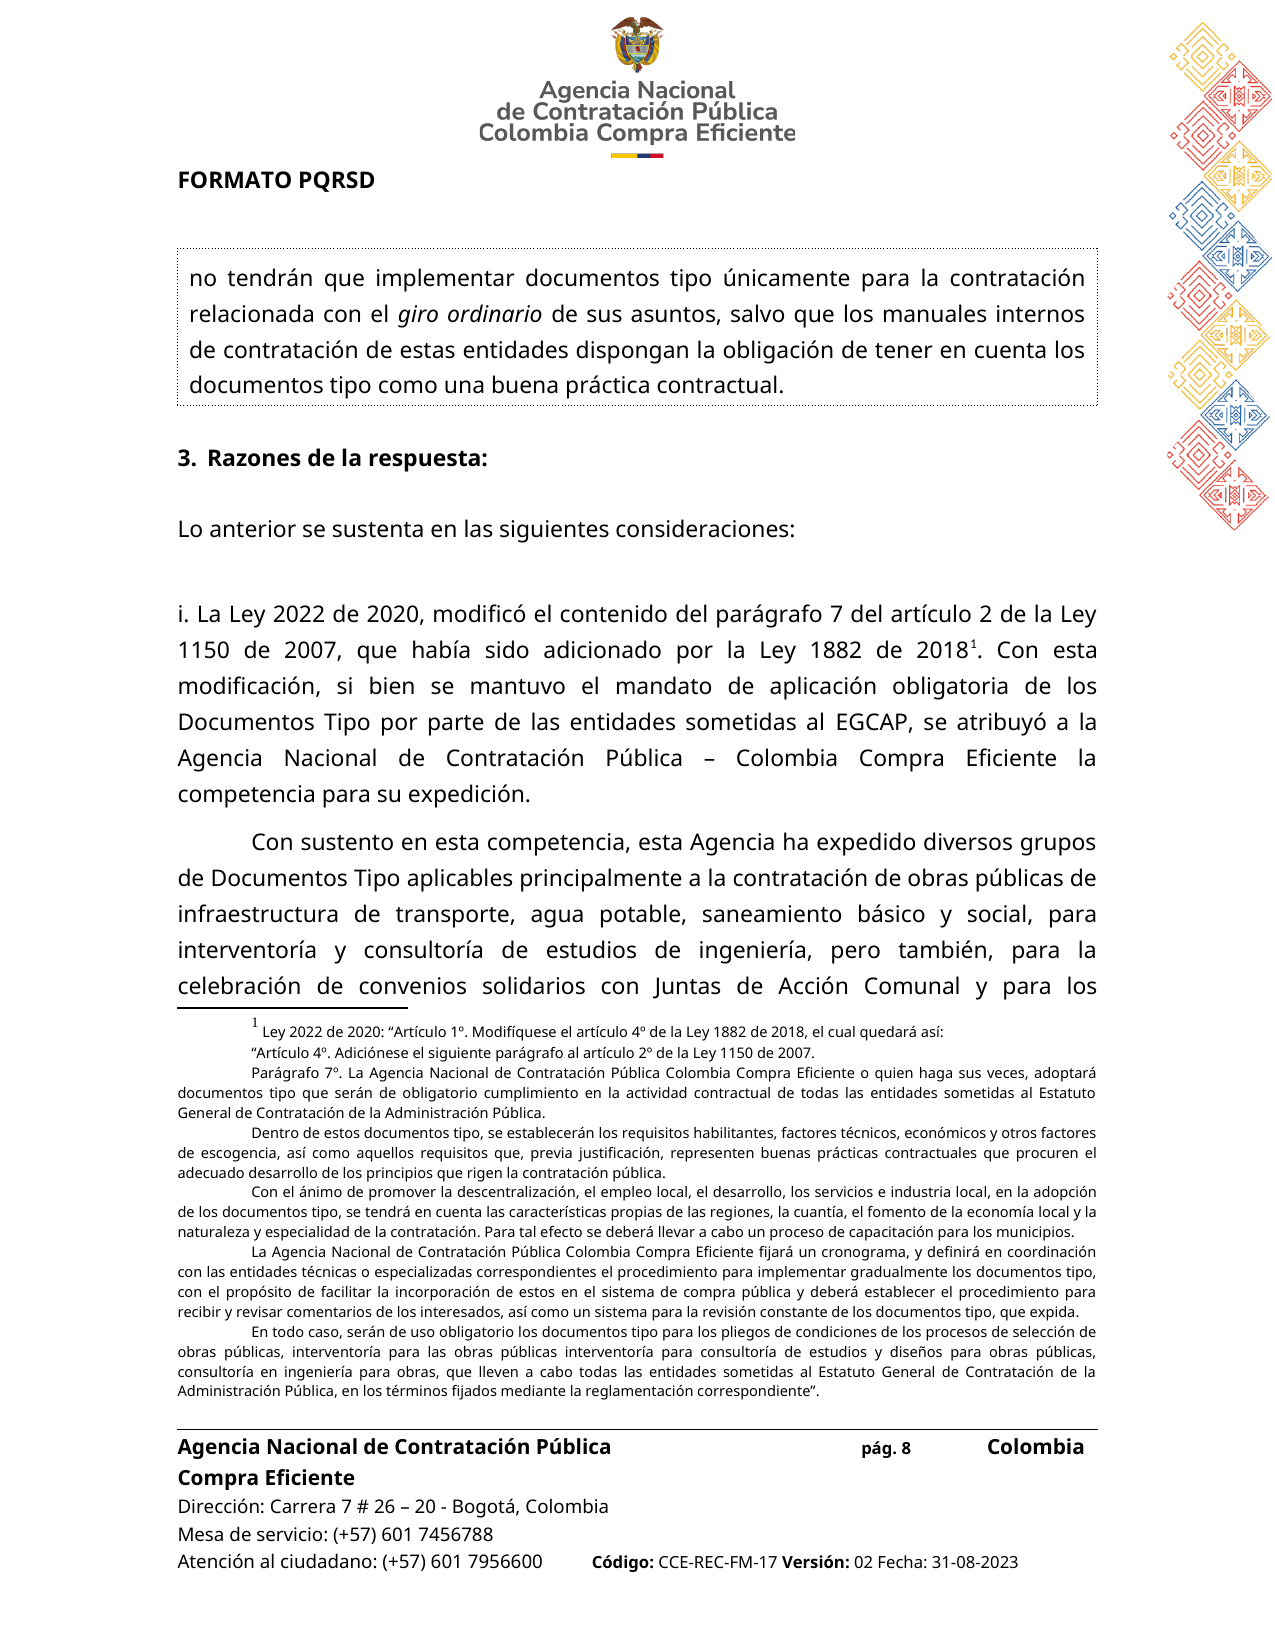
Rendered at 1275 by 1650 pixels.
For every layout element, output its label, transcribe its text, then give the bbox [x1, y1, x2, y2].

list Razones de la respuesta: [177, 442, 1098, 473]
text i. La Ley 2022 de 2020, modificó el contenido del parágrafo 7 del artículo 2 de la Ley 1150 de 2007, que había sido adicionado por la Ley 1882 de 2018. Con esta modificación, si bien se mantuvo el mandato de aplicación obligatoria de los Documentos Tipo por parte de las entidades sometidas al EGCAP, se atribuyó a la Agencia Nacional de Contratación Pública – Colombia Compra Eficiente la competencia para su expedición. [177, 598, 1098, 809]
picture [479, 17, 796, 158]
picture [1165, 22, 1272, 528]
text Lo anterior se sustenta en las siguientes consideraciones: [177, 513, 1098, 545]
text Con sustento en esta competencia, esta Agencia ha expedido diversos grupos de Documentos Tipo aplicables principalmente a la contratación de obras públicas de infraestructura de transporte, agua potable, saneamiento básico y social, para interventoría y consultoría de estudios de ingeniería, pero también, para la celebración de convenios solidarios con Juntas de Acción Comunal y para los procesos de gestión catastral con enfoque multipropósito. De conformidad con las modalidades de selección establecidas en el artículo 2 de la Ley 1150 de 2007, estos Documentos Tipo se han expedido para las modalidades de selección de licitación pública, selección abreviada de menor cuantía, mínima cuantía, concurso de méritos y contratación directa. [177, 826, 1098, 1001]
